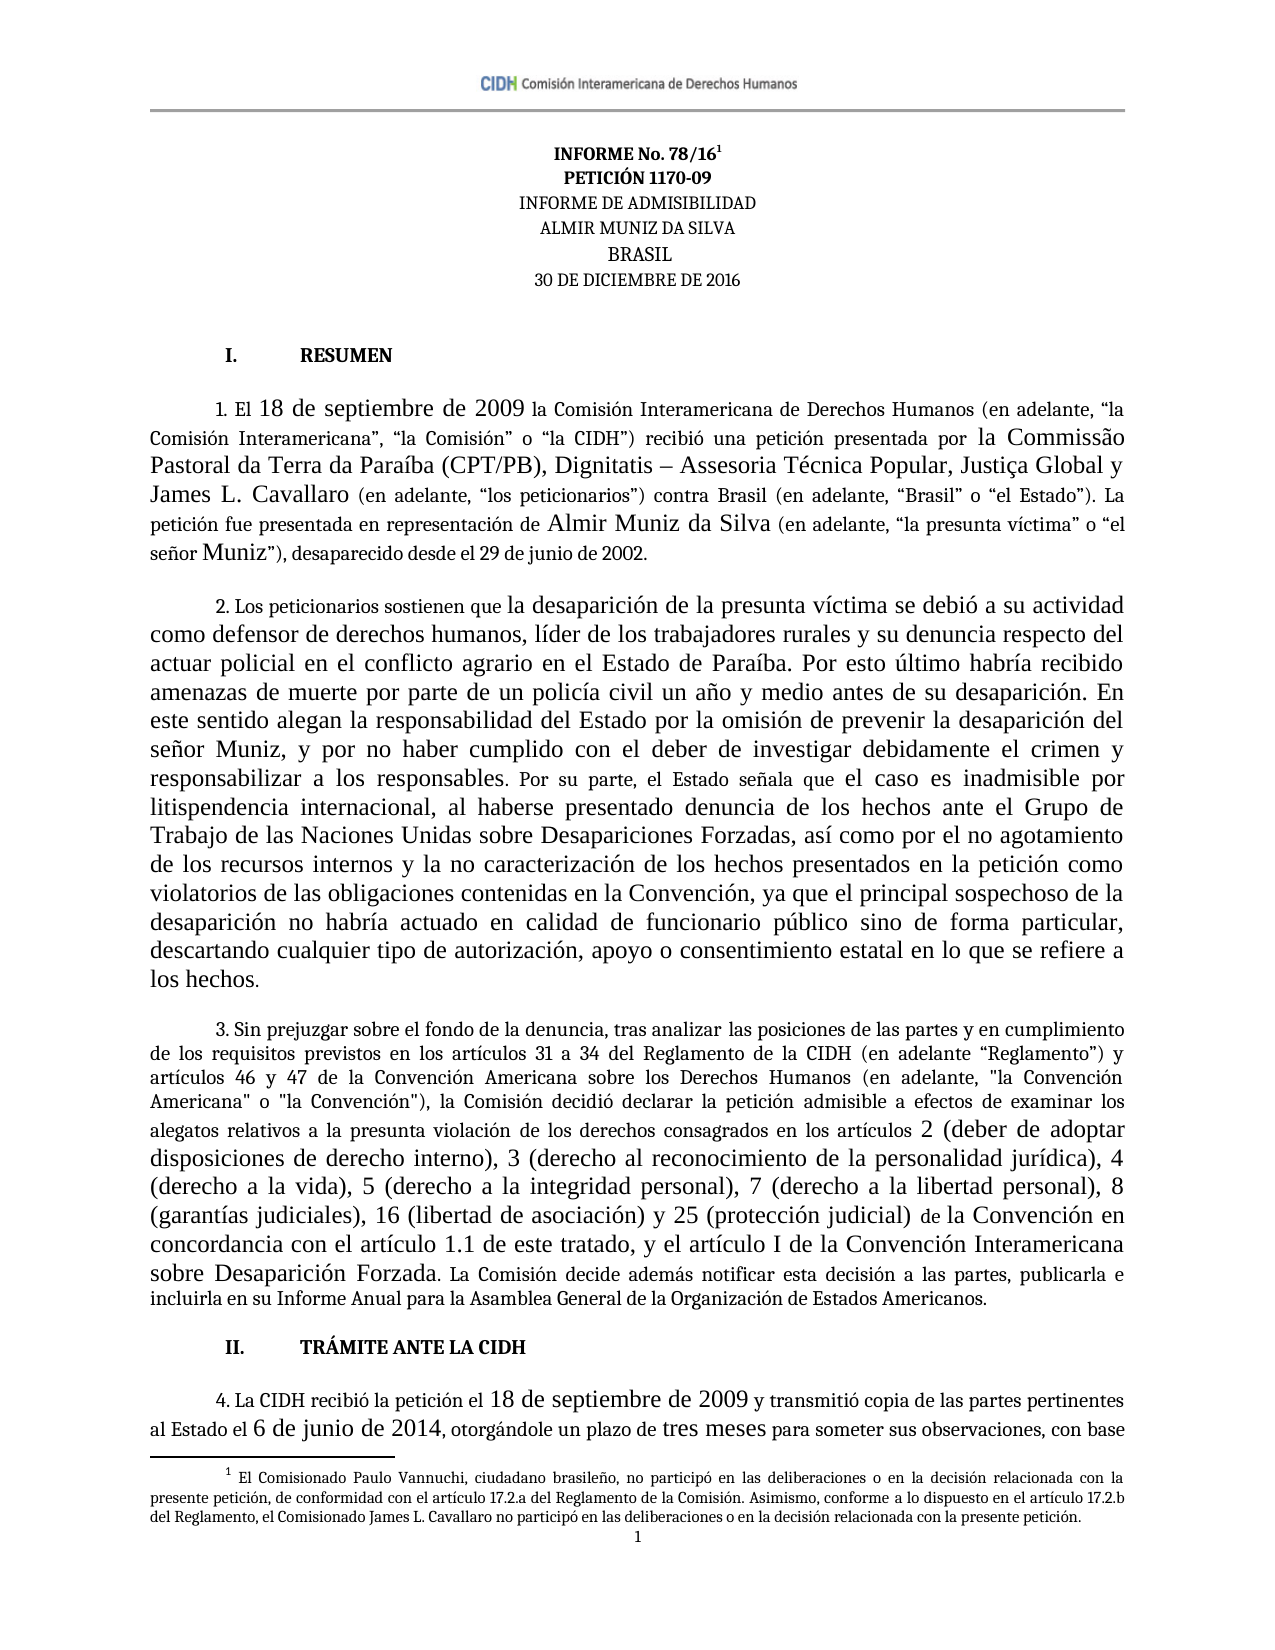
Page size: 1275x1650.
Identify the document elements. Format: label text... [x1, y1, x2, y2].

text II. TRÁMITE ANTE LA CIDH [150, 1335, 1125, 1359]
text ALMIR MUNIZ DA SILVA [150, 217, 1125, 239]
text PETICIÓN 1170-09 [150, 168, 1125, 189]
list que . [150, 591, 1125, 993]
text I. RESUMEN [150, 344, 1125, 368]
text INFORME DE [150, 193, 1125, 214]
text INFORME No. 78/ [150, 143, 1125, 165]
picture [475, 75, 800, 93]
list El la Comisión Interamericana de Derechos Humanos (en adelante, “la Comisión Interamericana”, “la Comisión” o “la CIDH”) recibió una petición presentada por (en adelante, “”) contra (en adelante, “” o “el Estado”). La petición fue presentada en representación de (en adelante, “” o “ ”), desaparecido desde el 29 de junio de 2002. [150, 393, 1125, 566]
list Sin prejuzgar sobre el fondo de la denuncia, tras analizar y en cumplimiento de los requisitos previstos en los la Comisión decidió declarar la petición a efectos de examinar los alegatos relativos a la presunta violación de . La Comisión decide además notificar esta decisión a las partes, publicarla e incluirla en su Informe Anual para la Asamblea General de la Organización de Estados Americanos. [150, 1018, 1125, 1310]
